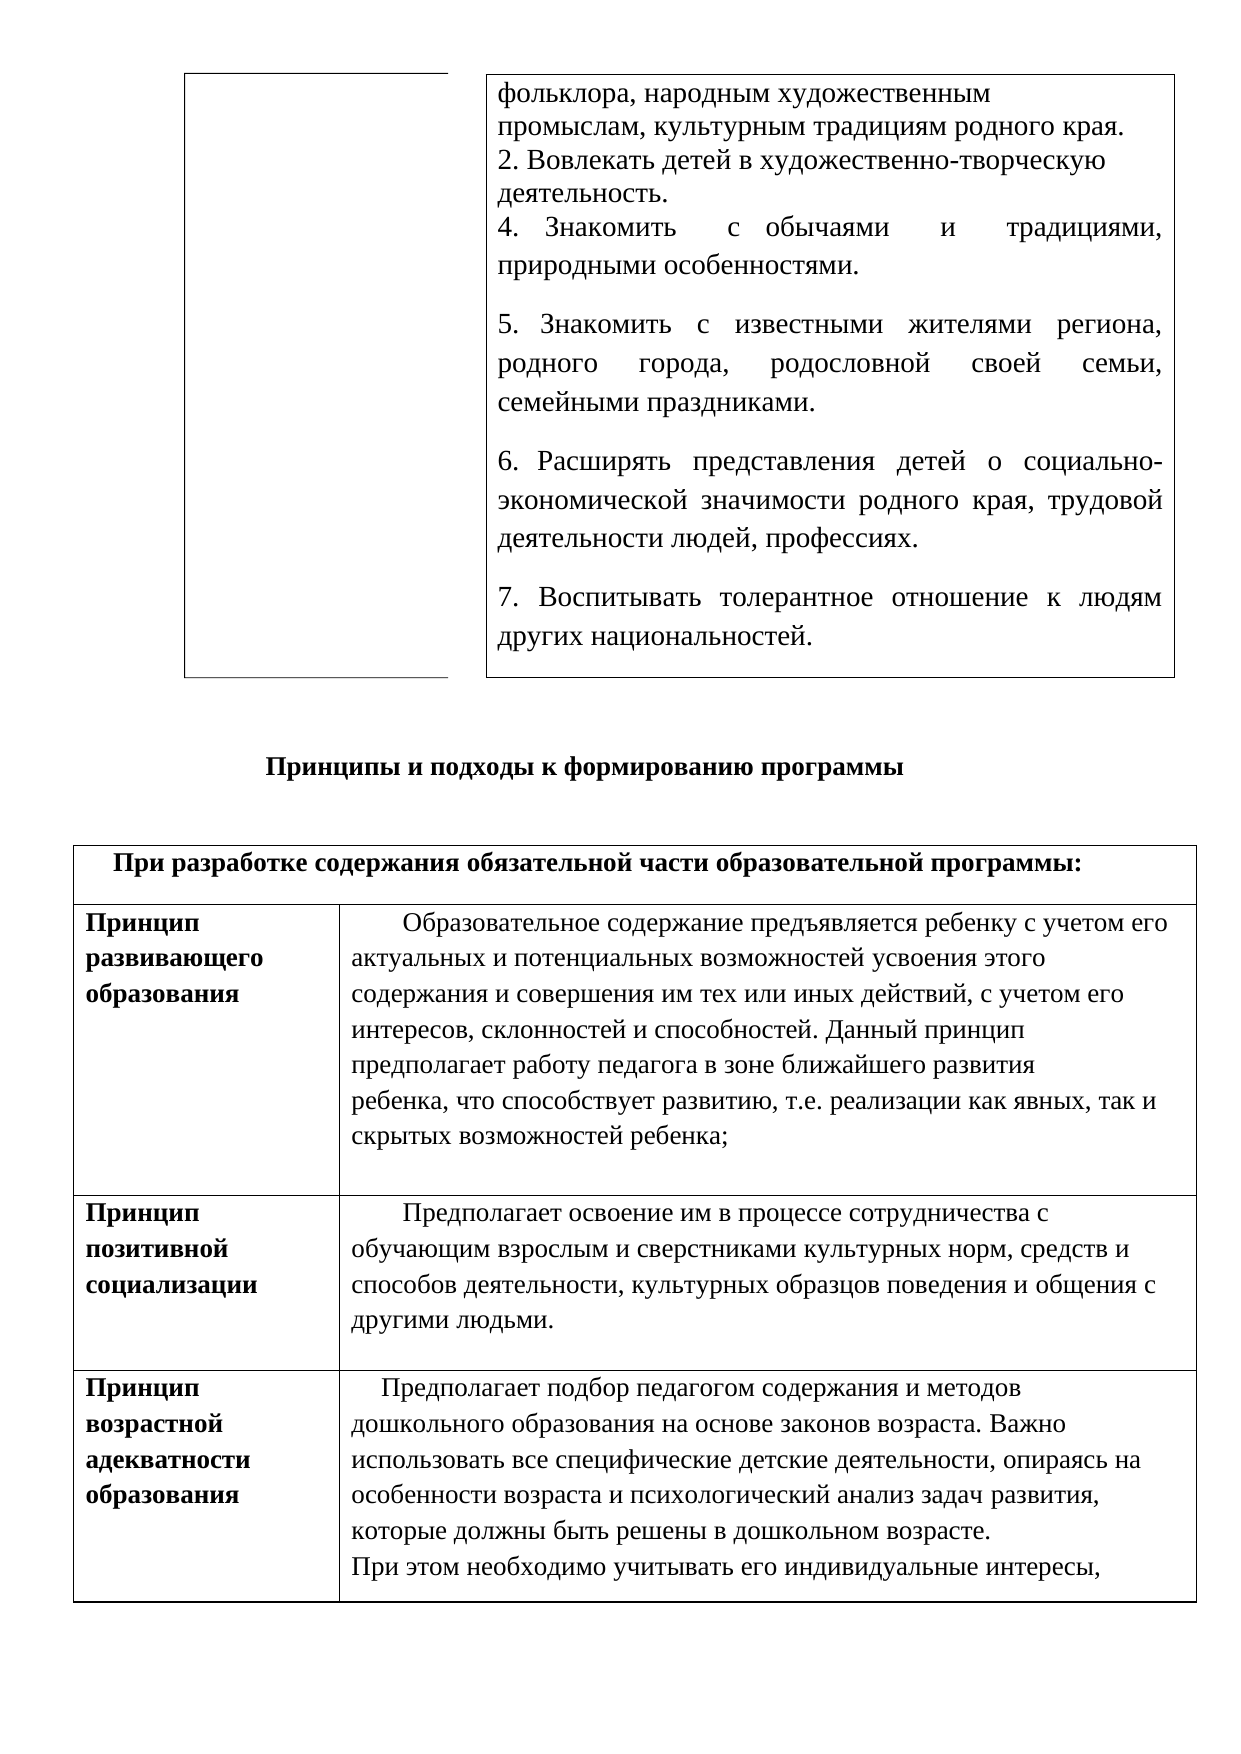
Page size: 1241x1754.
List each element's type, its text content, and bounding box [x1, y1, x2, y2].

table_cell Образовательное содержание предъявляется ребенку с учетом его актуальных и потенциальных возможностей усвоения этого содержания и совершения им тех или иных действий, с учетом его интересов, склонностей и способностей. Данный принцип предполагает работу педагога в зоне ближайшего развития ребенка, что способствует развитию, т.е. реализации как явных, так и скрытых возможностей ребенка; [340, 905, 1196, 1195]
table_cell Предполагает подбор педагогом содержания и методов дошкольного образования на основе законов возраста. Важно использовать все специфические детские деятельности, опираясь на особенности возраста и психологический анализ задач развития, которые должны быть решены в дошкольном возрасте. При этом необходимо учитывать его индивидуальные интересы, [340, 1371, 1196, 1601]
table_header При разработке содержания обязательной части образовательной программы: [74, 846, 1196, 904]
table_cell Принцип развивающего образования [74, 905, 339, 1195]
table_cell Предполагает освоение им в процессе сотрудничества с обучающим взрослым и сверстниками культурных норм, средств и способов деятельности, культурных образцов поведения и общения с другими людьми. [340, 1196, 1196, 1370]
table_cell Принцип позитивной социализации [74, 1196, 339, 1370]
list Принципы и подходы к формированию программы [221, 750, 1221, 781]
table_cell Принцип возрастной адекватности образования [74, 1371, 339, 1601]
